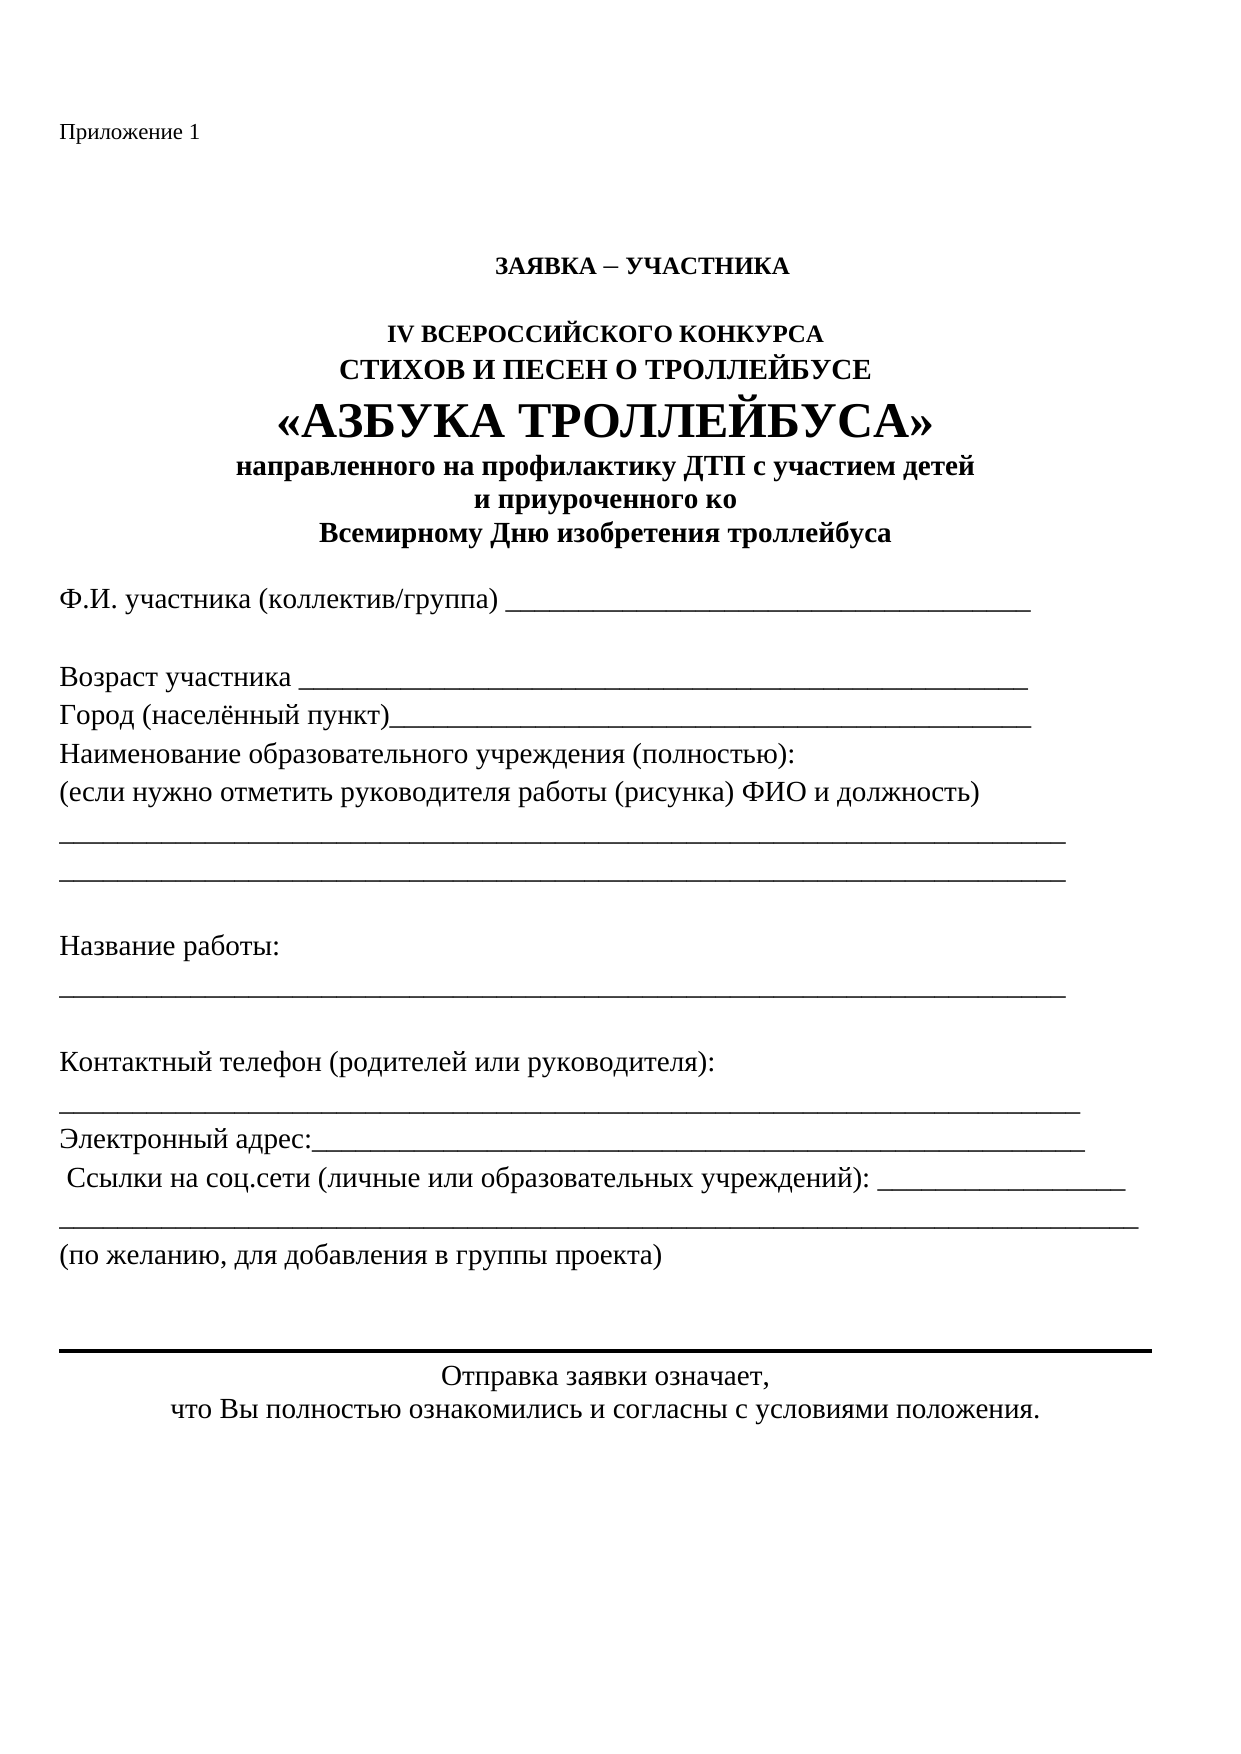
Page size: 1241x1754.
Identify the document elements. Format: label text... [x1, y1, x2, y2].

text Приложение 1 [59, 118, 1152, 144]
text Город (населённый пункт)____________________________________________ [59, 697, 1152, 731]
text (если нужно отметить руководителя работы (рисунка) ФИО и должность) [59, 774, 1152, 808]
text Всемирному Дню изобретения троллейбуса [59, 515, 1152, 548]
text СТИХОВ И ПЕСЕН О ТРОЛЛЕЙБУСЕ [59, 352, 1152, 385]
text __________________________________________________________________________ [59, 1198, 1152, 1232]
text _____________________________________________________________________ [59, 813, 1152, 846]
text Ссылки на соц.сети (личные или образовательных учреждений): _________________ [59, 1160, 1152, 1193]
text направленного на профилактику ДТП с участием детей [59, 448, 1152, 481]
text _____________________________________________________________________ [59, 851, 1152, 885]
text что Вы полностью ознакомились и согласны с условиями положения. [59, 1391, 1152, 1425]
text и приуроченного ко [59, 481, 1152, 515]
text Электронный адрес:_____________________________________________________ [59, 1121, 1152, 1155]
text ЗАЯВКА – УЧАСТНИКА [59, 247, 1152, 281]
text Контактный телефон (родителей или руководителя): ______________________________________________________________________ [59, 1044, 1152, 1116]
text (по желанию, для добавления в группы проекта) [59, 1237, 1152, 1270]
text Название работы: _____________________________________________________________________ [59, 928, 1152, 1001]
text Наименование образовательного учреждения (полностью): [59, 736, 1152, 769]
text «АЗБУКА ТРОЛЛЕЙБУСА» [59, 390, 1152, 448]
text Отправка заявки означает, [59, 1358, 1152, 1391]
text IV ВСЕРОССИЙСКОГО КОНКУРСА [59, 319, 1152, 348]
text Ф.И. участника (коллектив/группа) ____________________________________ [59, 582, 1152, 615]
text Возраст участника __________________________________________________ [59, 659, 1152, 692]
